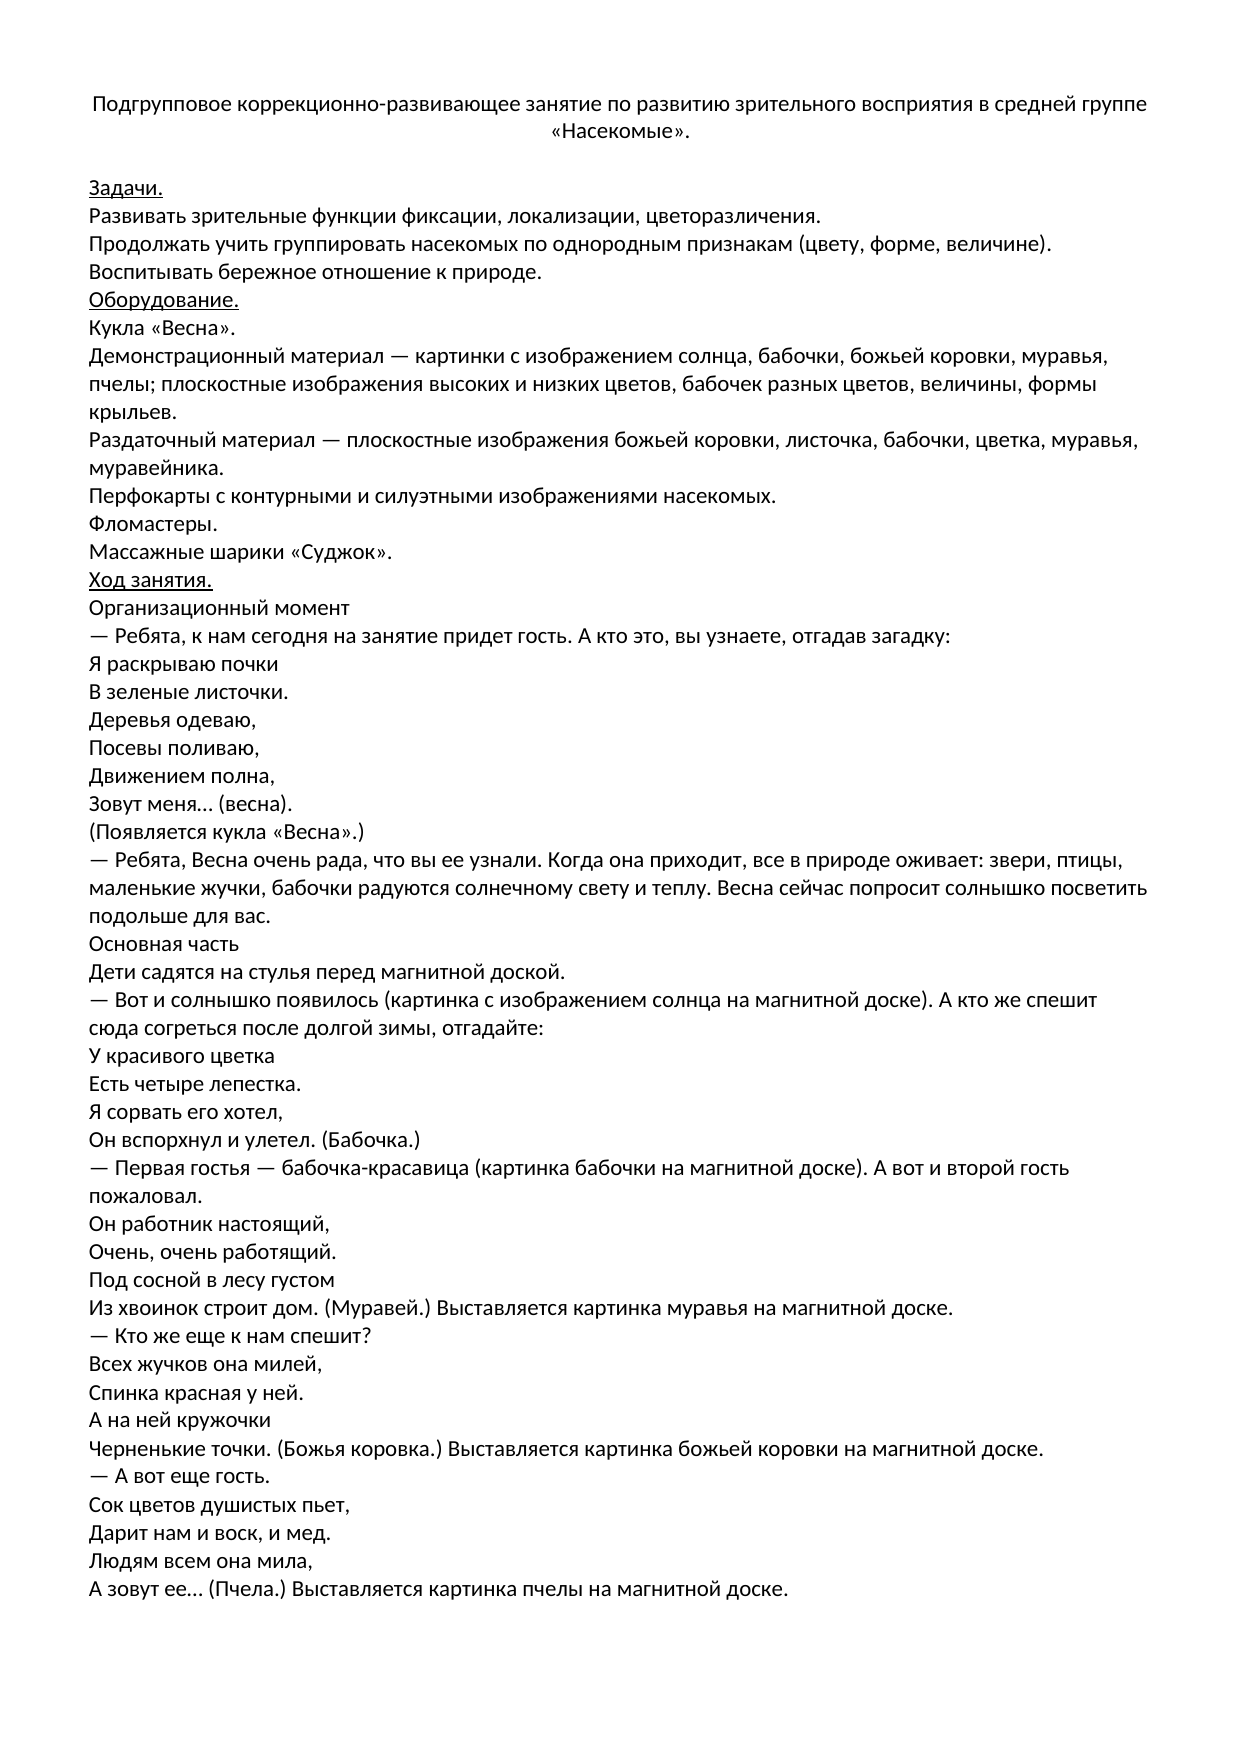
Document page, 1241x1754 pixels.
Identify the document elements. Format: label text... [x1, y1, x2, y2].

text Подгрупповое коррекционно-развивающее занятие по развитию зрительного восприятия в средней группе «Насекомые». [89, 89, 1152, 145]
text Массажные шарики «Суджок». [89, 537, 1152, 565]
text Основная часть [89, 929, 1152, 957]
text Он работник настоящий, [89, 1209, 1152, 1237]
text Задачи. [89, 173, 1152, 201]
text Людям всем она мила, [89, 1546, 1152, 1574]
text Воспитывать бережное отношение к природе. [89, 257, 1152, 285]
text Всех жучков она милей, [89, 1349, 1152, 1378]
text А на ней кружочки [89, 1406, 1152, 1434]
text Деревья одеваю, [89, 705, 1152, 733]
text Есть четыре лепестка. [89, 1069, 1152, 1097]
text Перфокарты с контурными и силуэтными изображениями насекомых. [89, 481, 1152, 509]
text Дарит нам и воск, и мед. [89, 1518, 1152, 1546]
text Очень, очень работящий. [89, 1237, 1152, 1266]
text Я раскрываю почки [89, 649, 1152, 677]
text Под сосной в лесу густом [89, 1266, 1152, 1293]
text Дети садятся на стулья перед магнитной доской. [89, 957, 1152, 985]
text Раздаточный материал — плоскостные изображения божьей коровки, листочка, бабочки, цветка, муравья, муравейника. [89, 425, 1152, 481]
text Развивать зрительные функции фиксации, локализации, цветоразличения. [89, 201, 1152, 229]
text Сок цветов душистых пьет, [89, 1490, 1152, 1518]
text Движением полна, [89, 761, 1152, 789]
text — Вот и солнышко появилось (картинка с изображением солнца на магнитной доске). А кто же спешит сюда согреться после долгой зимы, отгадайте: [89, 985, 1152, 1041]
text Черненькие точки. (Божья коровка.) Выставляется картинка божьей коровки на магнитной доске. [89, 1434, 1152, 1462]
text Ход занятия. [89, 565, 1152, 593]
text Организационный момент [89, 593, 1152, 621]
text — А вот еще гость. [89, 1462, 1152, 1490]
text Кукла «Весна». [89, 313, 1152, 341]
text Демонстрационный материал — картинки с изображением солнца, бабочки, божьей коровки, муравья, пчелы; плоскостные изображения высоких и низких цветов, бабочек разных цветов, величины, формы крыльев. [89, 341, 1152, 425]
text Посевы поливаю, [89, 733, 1152, 761]
text Я сорвать его хотел, [89, 1097, 1152, 1125]
text (Появляется кукла «Весна».) [89, 817, 1152, 845]
text Оборудование. [89, 285, 1152, 313]
text А зовут ее… (Пчела.) Выставляется картинка пчелы на магнитной доске. [89, 1574, 1152, 1602]
text Спинка красная у ней. [89, 1378, 1152, 1406]
text — Ребята, к нам сегодня на занятие придет гость. А кто это, вы узнаете, отгадав загадку: [89, 621, 1152, 649]
text — Ребята, Весна очень рада, что вы ее узнали. Когда она приходит, все в природе оживает: звери, птицы, маленькие жучки, бабочки радуются солнечному свету и теплу. Весна сейчас попросит солнышко посветить подольше для вас. [89, 845, 1152, 929]
text — Кто же еще к нам спешит? [89, 1322, 1152, 1349]
text Из хвоинок строит дом. (Муравей.) Выставляется картинка муравья на магнитной доске. [89, 1293, 1152, 1322]
text В зеленые листочки. [89, 677, 1152, 705]
text Фломастеры. [89, 509, 1152, 537]
text Зовут меня… (весна). [89, 789, 1152, 817]
text — Первая гостья — бабочка-красавица (картинка бабочки на магнитной доске). А вот и второй гость пожаловал. [89, 1153, 1152, 1209]
text Продолжать учить группировать насекомых по однородным признакам (цвету, форме, величине). [89, 229, 1152, 257]
text У красивого цветка [89, 1041, 1152, 1069]
text Он вспорхнул и улетел. (Бабочка.) [89, 1125, 1152, 1153]
